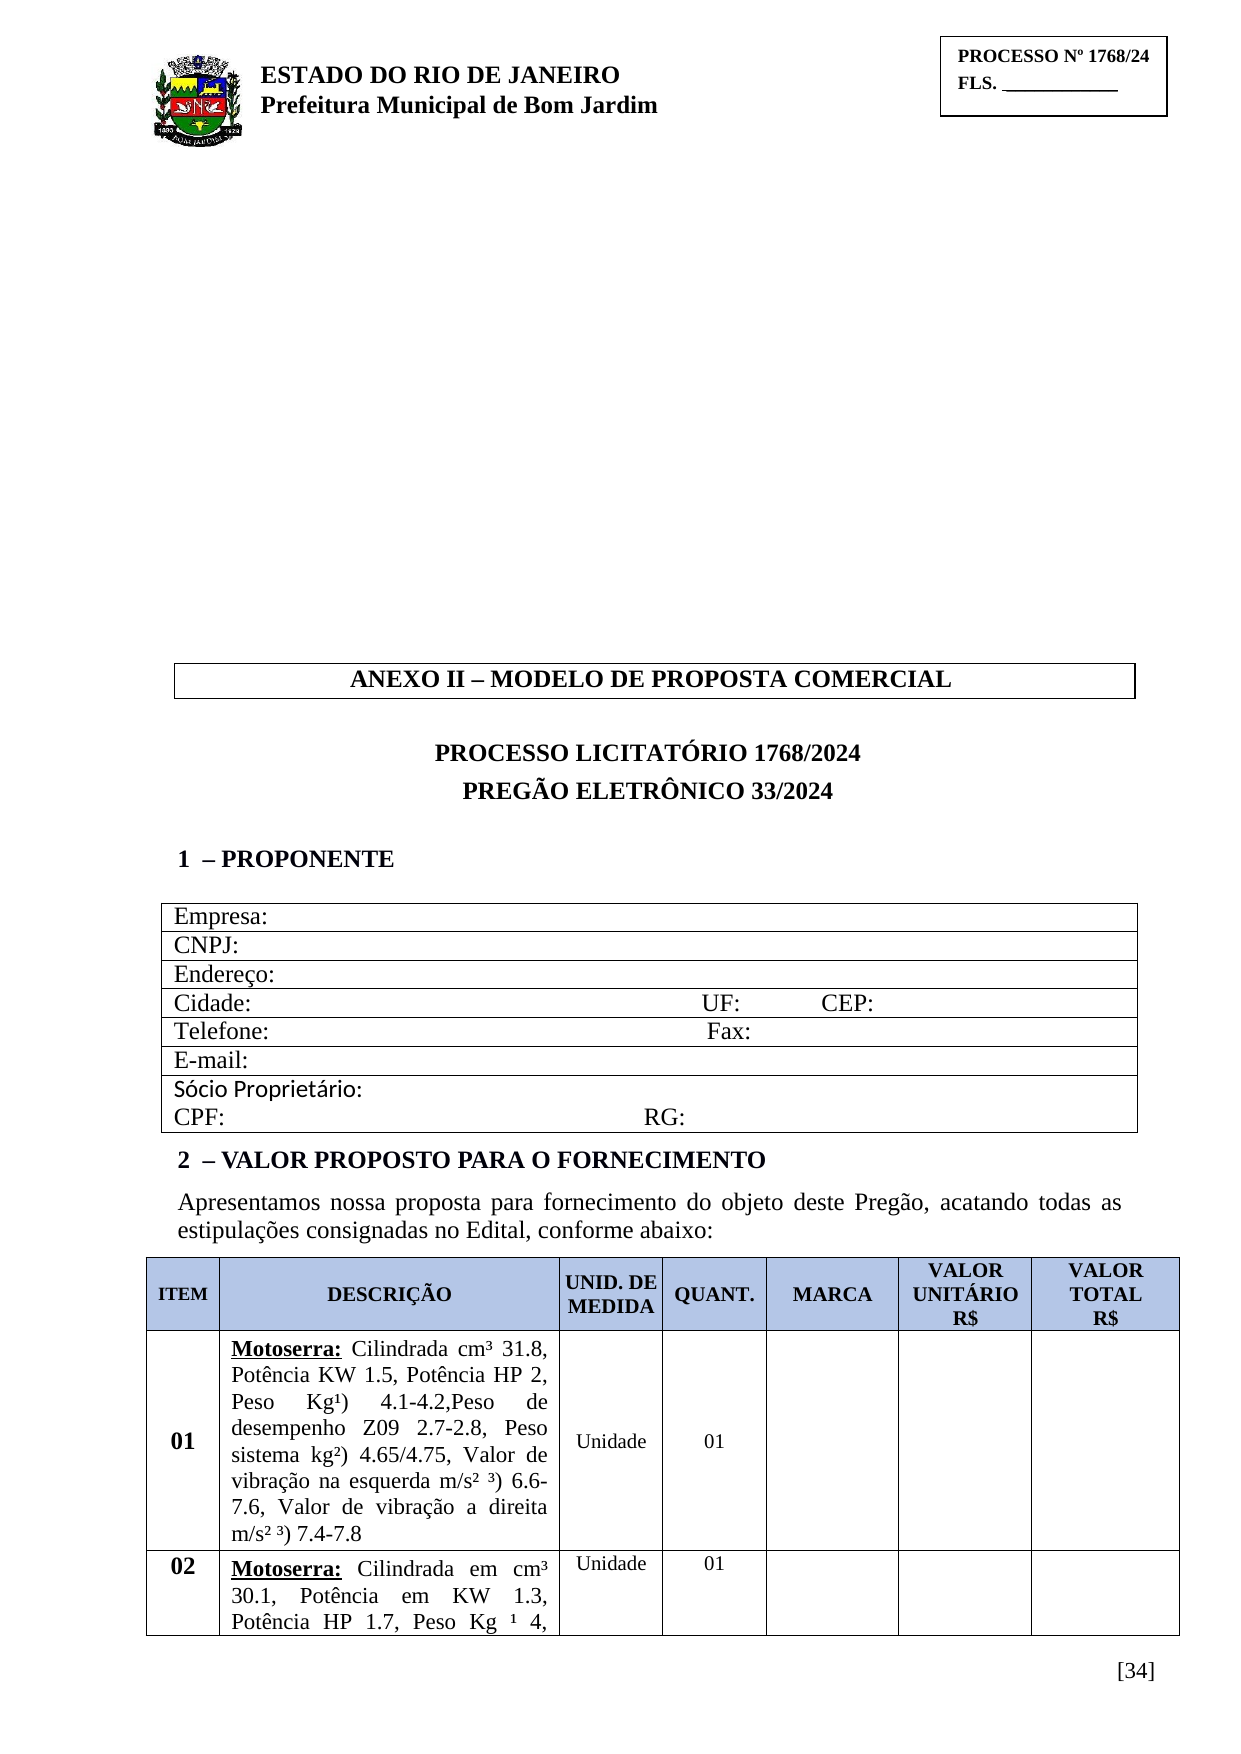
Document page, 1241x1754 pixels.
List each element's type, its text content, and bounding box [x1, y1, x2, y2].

table_cell [899, 1331, 1031, 1550]
table_cell Unidade [560, 1331, 662, 1550]
table_header MARCA [767, 1258, 898, 1330]
table_header VALOR TOTAL R$ [1032, 1258, 1179, 1330]
table_cell 01 [147, 1331, 219, 1550]
table_cell 01 [663, 1331, 766, 1550]
table_cell [899, 1551, 1031, 1634]
picture [151, 54, 243, 147]
table_cell Telefone: Fax: [162, 1018, 1137, 1046]
text Apresentamos nossa proposta para fornecimento do objeto deste Pregão, acatando todas as estipulações consignadas no Edital, conforme abaixo: [177, 1187, 1122, 1244]
table_header VALOR UNITÁRIO R$ [899, 1258, 1031, 1330]
table_cell Sócio Proprietário: CPF: RG: [162, 1076, 1137, 1132]
table_cell 01 [663, 1551, 766, 1634]
table_cell Cidade: UF: CEP: [162, 989, 1137, 1017]
text PROCESSO LICITATÓRIO 1768/2024 [146, 738, 1149, 767]
table_cell [1032, 1331, 1179, 1550]
table_header Empresa: [162, 904, 1137, 931]
table_cell [767, 1551, 898, 1634]
table_cell Unidade [560, 1551, 662, 1634]
table_header ITEM [147, 1258, 219, 1330]
table_cell Endereço: [162, 961, 1137, 988]
text PREGÃO ELETRÔNICO 33/2024 [146, 776, 1149, 805]
table_header DESCRIÇÃO [220, 1258, 559, 1330]
table_cell CNPJ: [162, 932, 1137, 960]
table_cell Motoserra: Cilindrada cm³ 31.8, Potência KW 1.5, Potência HP 2, Peso Kg¹) 4.1-4.2,Peso de desempenho Z09 2.7-2.8, Peso sistema kg²) 4.65/4.75, Valor de vibração na esquerda m/s² ³) 6.6-7.6, Valor de vibração a direita m/s² ³) 7.4-7.8 [220, 1331, 559, 1550]
list – PROPONENTE [177, 844, 1155, 873]
table_cell E-mail: [162, 1047, 1137, 1074]
table_header UNID. DE MEDIDA [560, 1258, 662, 1330]
list – VALOR PROPOSTO PARA O FORNECIMENTO [177, 1146, 1155, 1174]
table_cell [767, 1331, 898, 1550]
table_cell 02 [147, 1551, 219, 1634]
table_header QUANT. [663, 1258, 766, 1330]
table_cell [1032, 1551, 1179, 1634]
